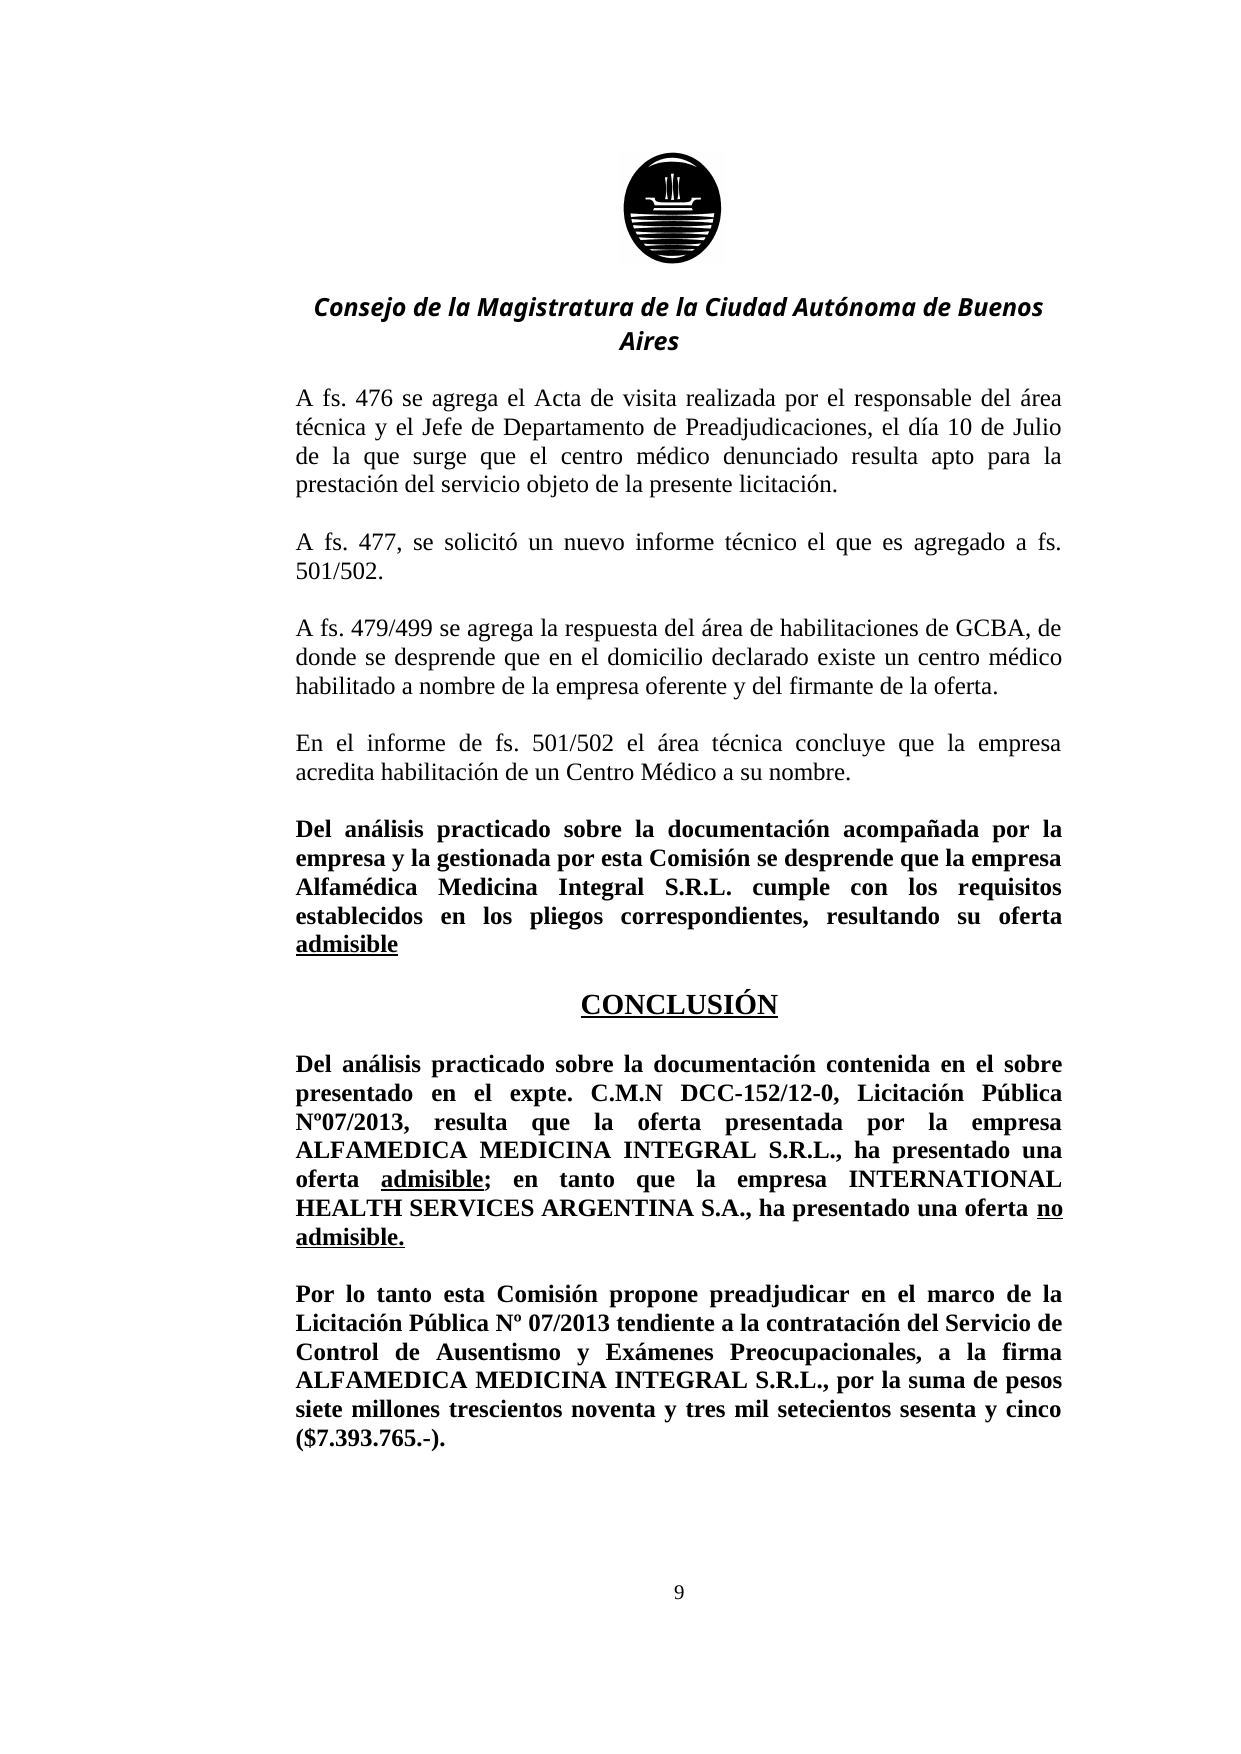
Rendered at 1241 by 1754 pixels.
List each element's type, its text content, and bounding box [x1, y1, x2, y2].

text Por lo tanto esta Comisión propone preadjudicar en el marco de la Licitación Pública Nº 07/2013 tendiente a la contratación del Servicio de Control de Ausentismo y Exámenes Preocupacionales, a la firma ALFAMEDICA MEDICINA INTEGRAL S.R.L., por la suma de pesos siete millones trescientos noventa y tres mil setecientos sesenta y cinco ($7.393.765.-). [295, 1279, 1063, 1452]
text Del análisis practicado sobre la documentación contenida en el sobre presentado en el expte. C.M.N DCC-152/12-0, Licitación Pública Nº07/2013, resulta que la oferta presentada por la empresa ALFAMEDICA MEDICINA INTEGRAL S.R.L., ha presentado una oferta admisible; en tanto que la empresa INTERNATIONAL HEALTH SERVICES ARGENTINA S.A., ha presentado una oferta no admisible. [295, 1049, 1063, 1251]
text A fs. 479/499 se agrega la respuesta del área de habilitaciones de GCBA, de donde se desprende que en el domicilio declarado existe un centro médico habilitado a nombre de la empresa oferente y del firmante de la oferta. [295, 613, 1063, 699]
text A fs. 477, se solicitó un nuevo informe técnico el que es agregado a fs. 501/502. [295, 527, 1063, 584]
text Del análisis practicado sobre la documentación acompañada por la empresa y la gestionada por esta Comisión se desprende que la empresa Alfamédica Medicina Integral S.R.L. cumple con los requisitos establecidos en los pliegos correspondientes, resultando su oferta admisible [295, 814, 1063, 958]
text A fs. 476 se agrega el Acta de visita realizada por el responsable del área técnica y el Jefe de Departamento de Preadjudicaciones, el día 10 de Julio de la que surge que el centro médico denunciado resulta apto para la prestación del servicio objeto de la presente licitación. [295, 383, 1063, 498]
picture [618, 150, 726, 266]
text CONCLUSIÓN [295, 987, 1063, 1021]
text En el informe de fs. 501/502 el área técnica concluye que la empresa acredita habilitación de un Centro Médico a su nombre. [295, 728, 1063, 786]
